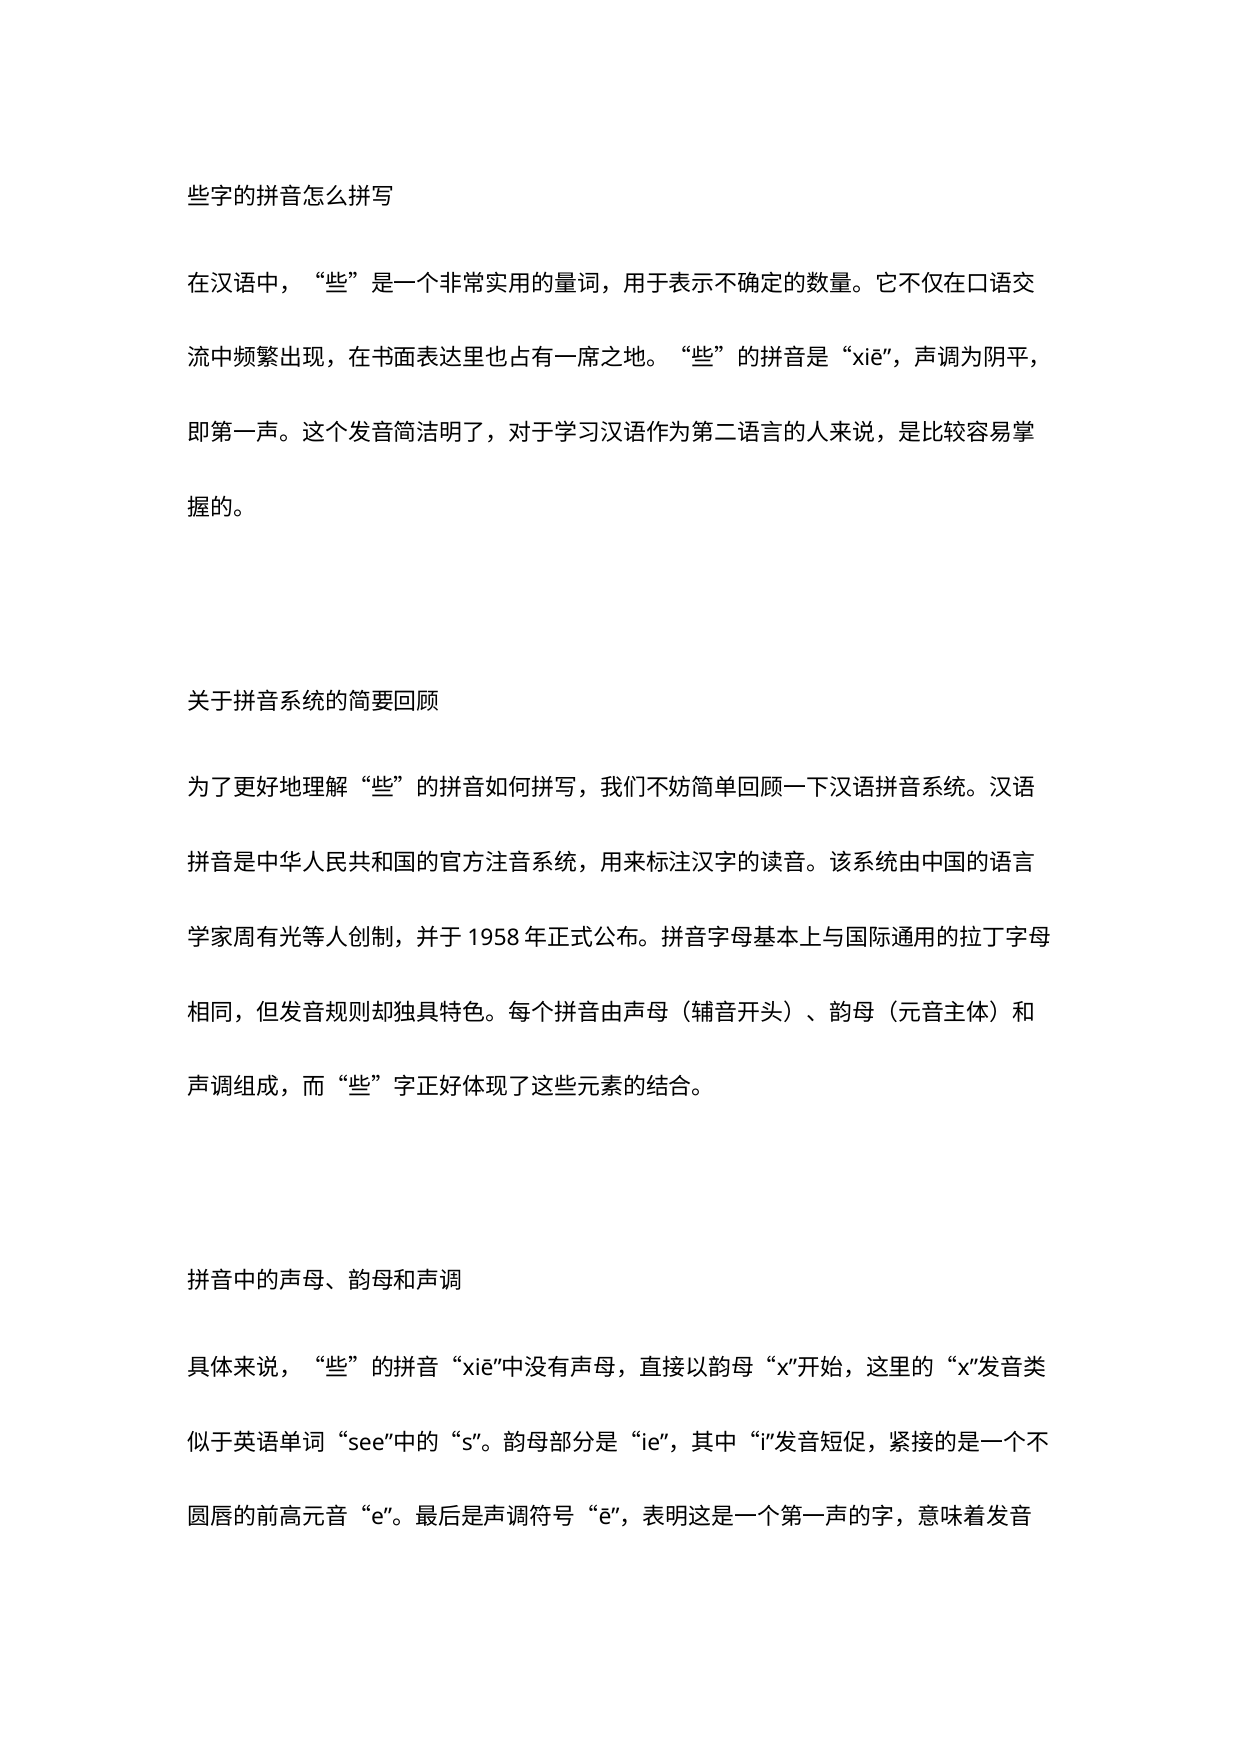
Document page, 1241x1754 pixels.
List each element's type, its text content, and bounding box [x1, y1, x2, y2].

text 些字的拼音怎么拼写 [187, 162, 1053, 227]
text 关于拼音系统的简要回顾 [187, 667, 1053, 732]
text 在汉语中，“些”是一个非常实用的量词，用于表示不确定的数量。它不仅在口语交流中频繁出现，在书面表达里也占有一席之地。“些”的拼音是“xiē”，声调为阴平，即第一声。这个发音简洁明了，对于学习汉语作为第二语言的人来说，是比较容易掌握的。 [187, 248, 1053, 538]
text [187, 1333, 1053, 1547]
text 为了更好地理解“些”的拼音如何拼写，我们不妨简单回顾一下汉语拼音系统。汉语拼音是中华人民共和国的官方注音系统，用来标注汉字的读音。该系统由中国的语言学家周有光等人创制，并于1958年正式公布。拼音字母基本上与国际通用的拉丁字母相同，但发音规则却独具特色。每个拼音由声母（辅音开头）、韵母（元音主体）和声调组成，而“些”字正好体现了这些元素的结合。 [187, 753, 1053, 1117]
text 拼音中的声母、韵母和声调 [187, 1246, 1053, 1311]
